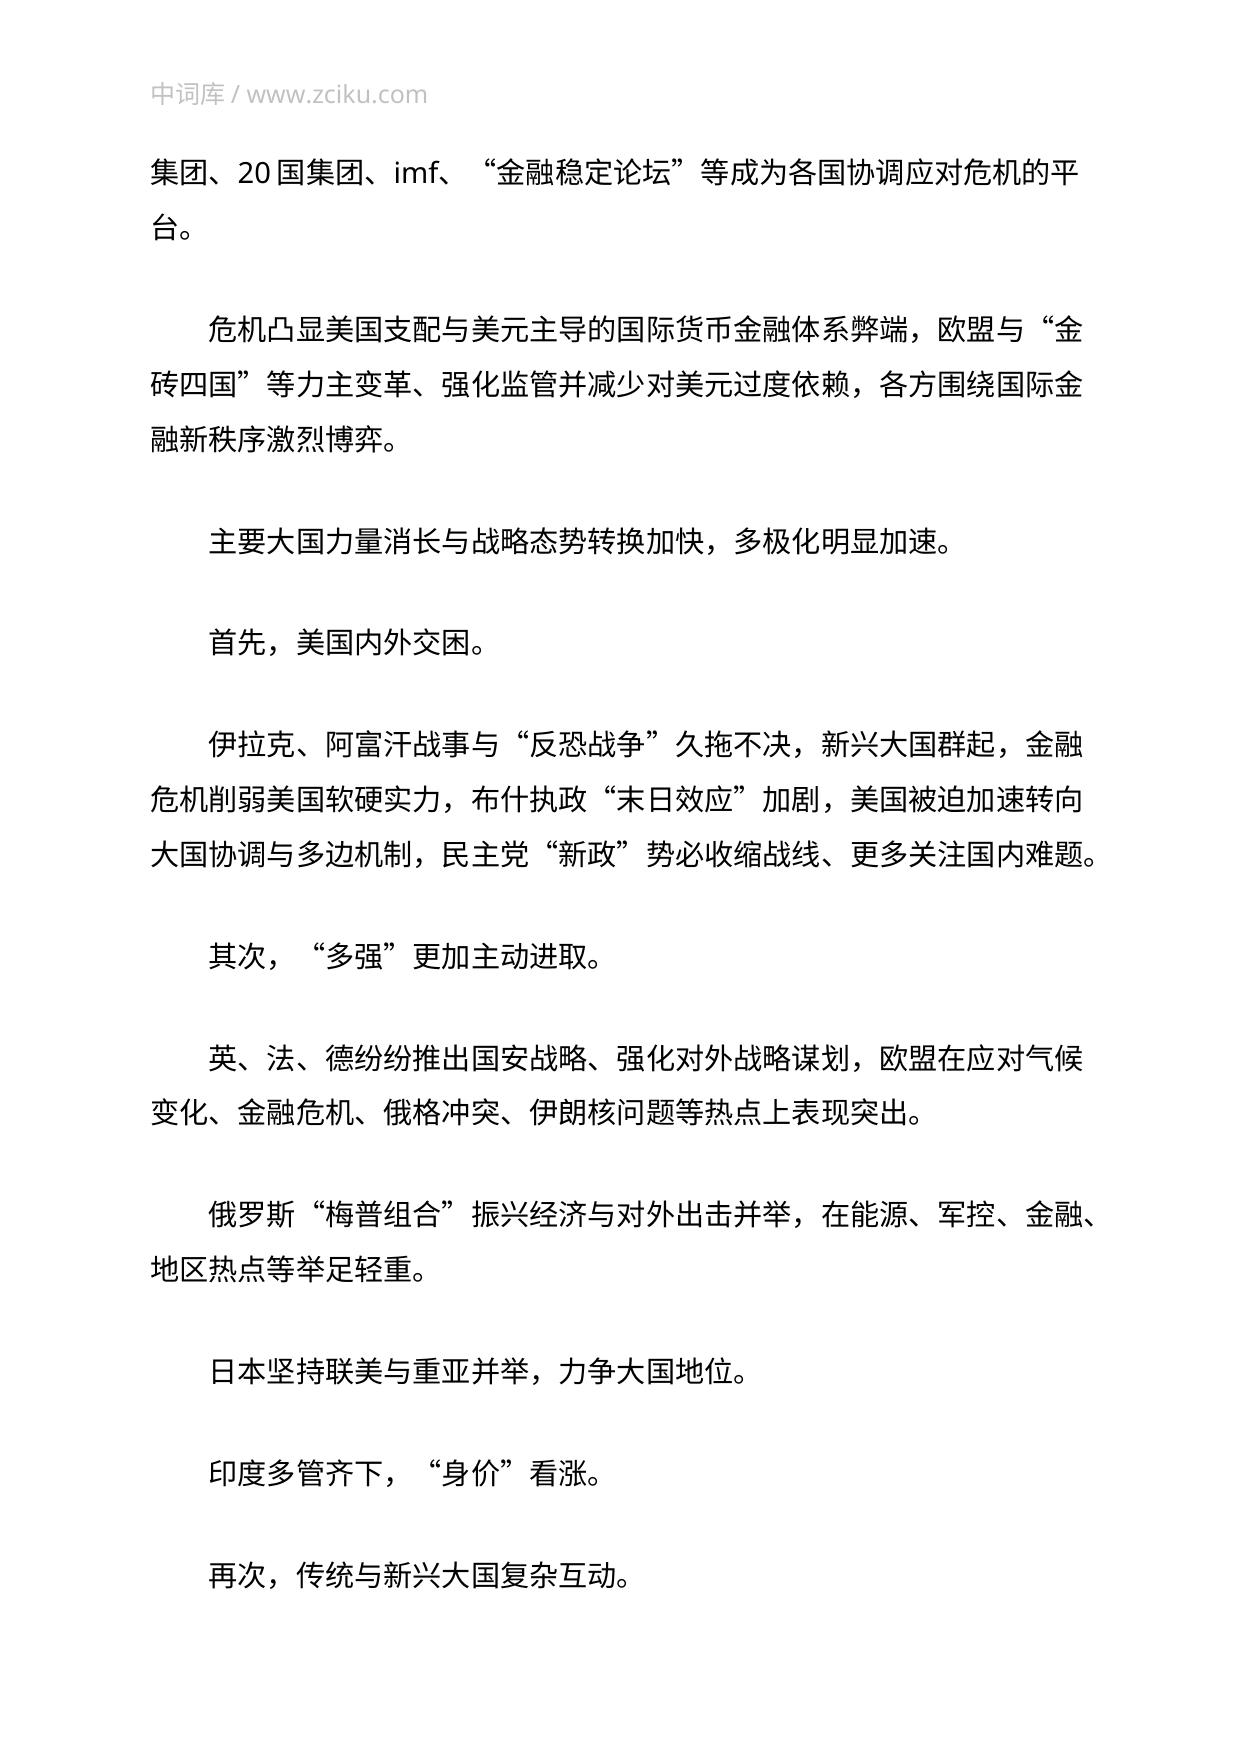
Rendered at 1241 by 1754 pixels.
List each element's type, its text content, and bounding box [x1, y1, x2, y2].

text 其次，“多强”更加主动进取。 [150, 933, 1090, 976]
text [150, 150, 1090, 247]
text 俄罗斯“梅普组合”振兴经济与对外出击并举，在能源、军控、金融、地区热点等举足轻重。 [150, 1192, 1090, 1289]
text 主要大国力量消长与战略态势转换加快，多极化明显加速。 [150, 518, 1090, 561]
text 伊拉克、阿富汗战事与“反恐战争”久拖不决，新兴大国群起，金融危机削弱美国软硬实力，布什执政“末日效应”加剧，美国被迫加速转向大国协调与多边机制，民主党“新政”势必收缩战线、更多关注国内难题。 [150, 722, 1090, 874]
text 英、法、德纷纷推出国安战略、强化对外战略谋划，欧盟在应对气候变化、金融危机、俄格冲突、伊朗核问题等热点上表现突出。 [150, 1035, 1090, 1132]
text 日本坚持联美与重亚并举，力争大国地位。 [150, 1348, 1090, 1391]
text 印度多管齐下，“身价”看涨。 [150, 1450, 1090, 1493]
text 危机凸显美国支配与美元主导的国际货币金融体系弊端，欧盟与“金砖四国”等力主变革、强化监管并减少对美元过度依赖，各方围绕国际金融新秩序激烈博弈。 [150, 307, 1090, 459]
text 首先，美国内外交困。 [150, 620, 1090, 662]
text 再次，传统与新兴大国复杂互动。 [150, 1552, 1090, 1594]
